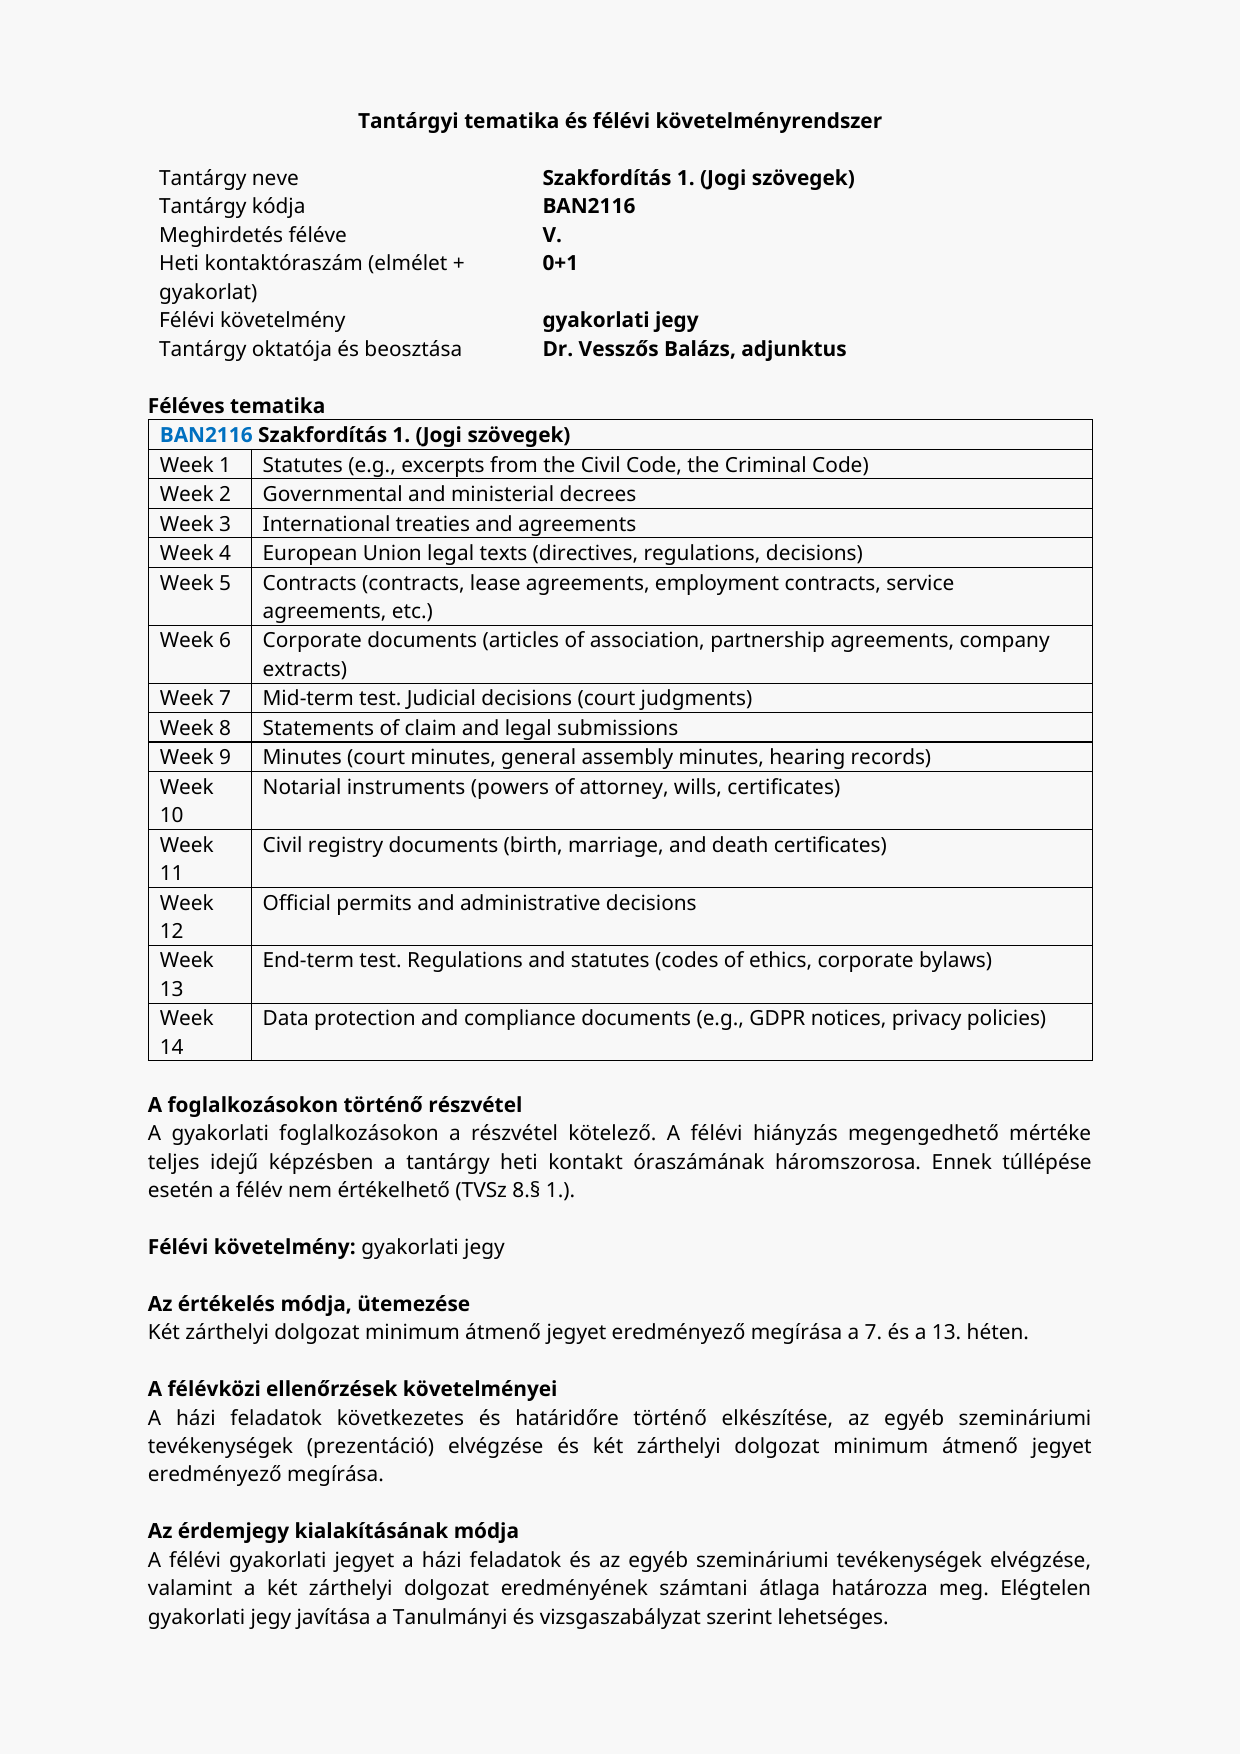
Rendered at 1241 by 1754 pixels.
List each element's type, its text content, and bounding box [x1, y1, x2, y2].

table_header Tantárgy neve [148, 163, 531, 192]
table_cell Week 3 [149, 509, 251, 537]
table_cell Week 5 [149, 568, 251, 624]
table_cell Contracts (contracts, lease agreements, employment contracts, service agreements, etc.) [252, 568, 1092, 624]
table_cell Dr. Vesszős Balázs, adjunktus [531, 334, 1092, 362]
table_cell Official permits and administrative decisions [252, 888, 1092, 944]
text Félévi követelmény: gyakorlati jegy [148, 1232, 1092, 1261]
text Tantárgyi tematika és félévi követelményrendszer [148, 106, 1092, 135]
text Féléves tematika [148, 391, 1092, 419]
text A félévi gyakorlati jegyet a házi feladatok és az egyéb szemináriumi tevékenységek elvégzése, valamint a két zárthelyi dolgozat eredményének számtani átlaga határozza meg. Elégtelen gyakorlati jegy javítása a Tanulmányi és vizsgaszabályzat szerint lehetséges. [148, 1545, 1092, 1630]
text Az értékelés módja, ütemezése [148, 1289, 1092, 1317]
table_cell Week 2 [149, 479, 251, 508]
table_cell Notarial instruments (powers of attorney, wills, certificates) [252, 772, 1092, 829]
text Az érdemjegy kialakításának módja [148, 1516, 1092, 1545]
table_cell Week 13 [149, 946, 251, 1002]
table_cell Governmental and ministerial decrees [252, 479, 1092, 508]
table_header BAN2116 Szakfordítás 1. (Jogi szövegek) [149, 420, 1092, 449]
table_cell Week 12 [149, 888, 251, 944]
table_cell Heti kontaktóraszám (elmélet + gyakorlat) [148, 249, 531, 305]
text A félévközi ellenőrzések követelményei [148, 1374, 1092, 1403]
table_cell International treaties and agreements [252, 509, 1092, 537]
table_cell End-term test. Regulations and statutes (codes of ethics, corporate bylaws) [252, 946, 1092, 1002]
table_cell V. [531, 220, 1092, 248]
table_cell Tantárgy oktatója és beosztása [148, 334, 531, 362]
table_cell Week 1 [149, 450, 251, 478]
table_cell Tantárgy kódja [148, 192, 531, 220]
table_cell 0+1 [531, 249, 1092, 305]
table_cell Week 6 [149, 626, 251, 682]
text A foglalkozásokon történő részvétel [148, 1090, 1092, 1118]
table_cell Minutes (court minutes, general assembly minutes, hearing records) [252, 743, 1092, 771]
table_cell Week 8 [149, 713, 251, 741]
table_cell Corporate documents (articles of association, partnership agreements, company extracts) [252, 626, 1092, 682]
table_cell Félévi követelmény [148, 305, 531, 334]
table_cell Meghirdetés féléve [148, 220, 531, 248]
table_header Szakfordítás 1. (Jogi szövegek) [531, 163, 1092, 192]
table_cell Week 10 [149, 772, 251, 829]
text Két zárthelyi dolgozat minimum átmenő jegyet eredményező megírása a 7. és a 13. héten. [148, 1317, 1092, 1346]
table_cell Week 7 [149, 684, 251, 712]
table_cell gyakorlati jegy [531, 305, 1092, 334]
text A házi feladatok következetes és határidőre történő elkészítése, az egyéb szemináriumi tevékenységek (prezentáció) elvégzése és két zárthelyi dolgozat minimum átmenő jegyet eredményező megírása. [148, 1403, 1092, 1488]
table_cell Mid-term test. Judicial decisions (court judgments) [252, 684, 1092, 712]
table_cell Statutes (e.g., excerpts from the Civil Code, the Criminal Code) [252, 450, 1092, 478]
text A gyakorlati foglalkozásokon a részvétel kötelező. A félévi hiányzás megengedhető mértéke teljes idejű képzésben a tantárgy heti kontakt óraszámának háromszorosa. Ennek túllépése esetén a félév nem értékelhető (TVSz 8.§ 1.). [148, 1118, 1092, 1204]
table_cell Civil registry documents (birth, marriage, and death certificates) [252, 830, 1092, 887]
table_cell BAN2116 [531, 192, 1092, 220]
table_cell Week 14 [149, 1004, 251, 1060]
table_cell Statements of claim and legal submissions [252, 713, 1092, 741]
table_cell Week 11 [149, 830, 251, 887]
table_cell European Union legal texts (directives, regulations, decisions) [252, 538, 1092, 567]
table_cell Week 9 [149, 743, 251, 771]
table_cell Data protection and compliance documents (e.g., GDPR notices, privacy policies) [252, 1004, 1092, 1060]
table_cell Week 4 [149, 538, 251, 567]
